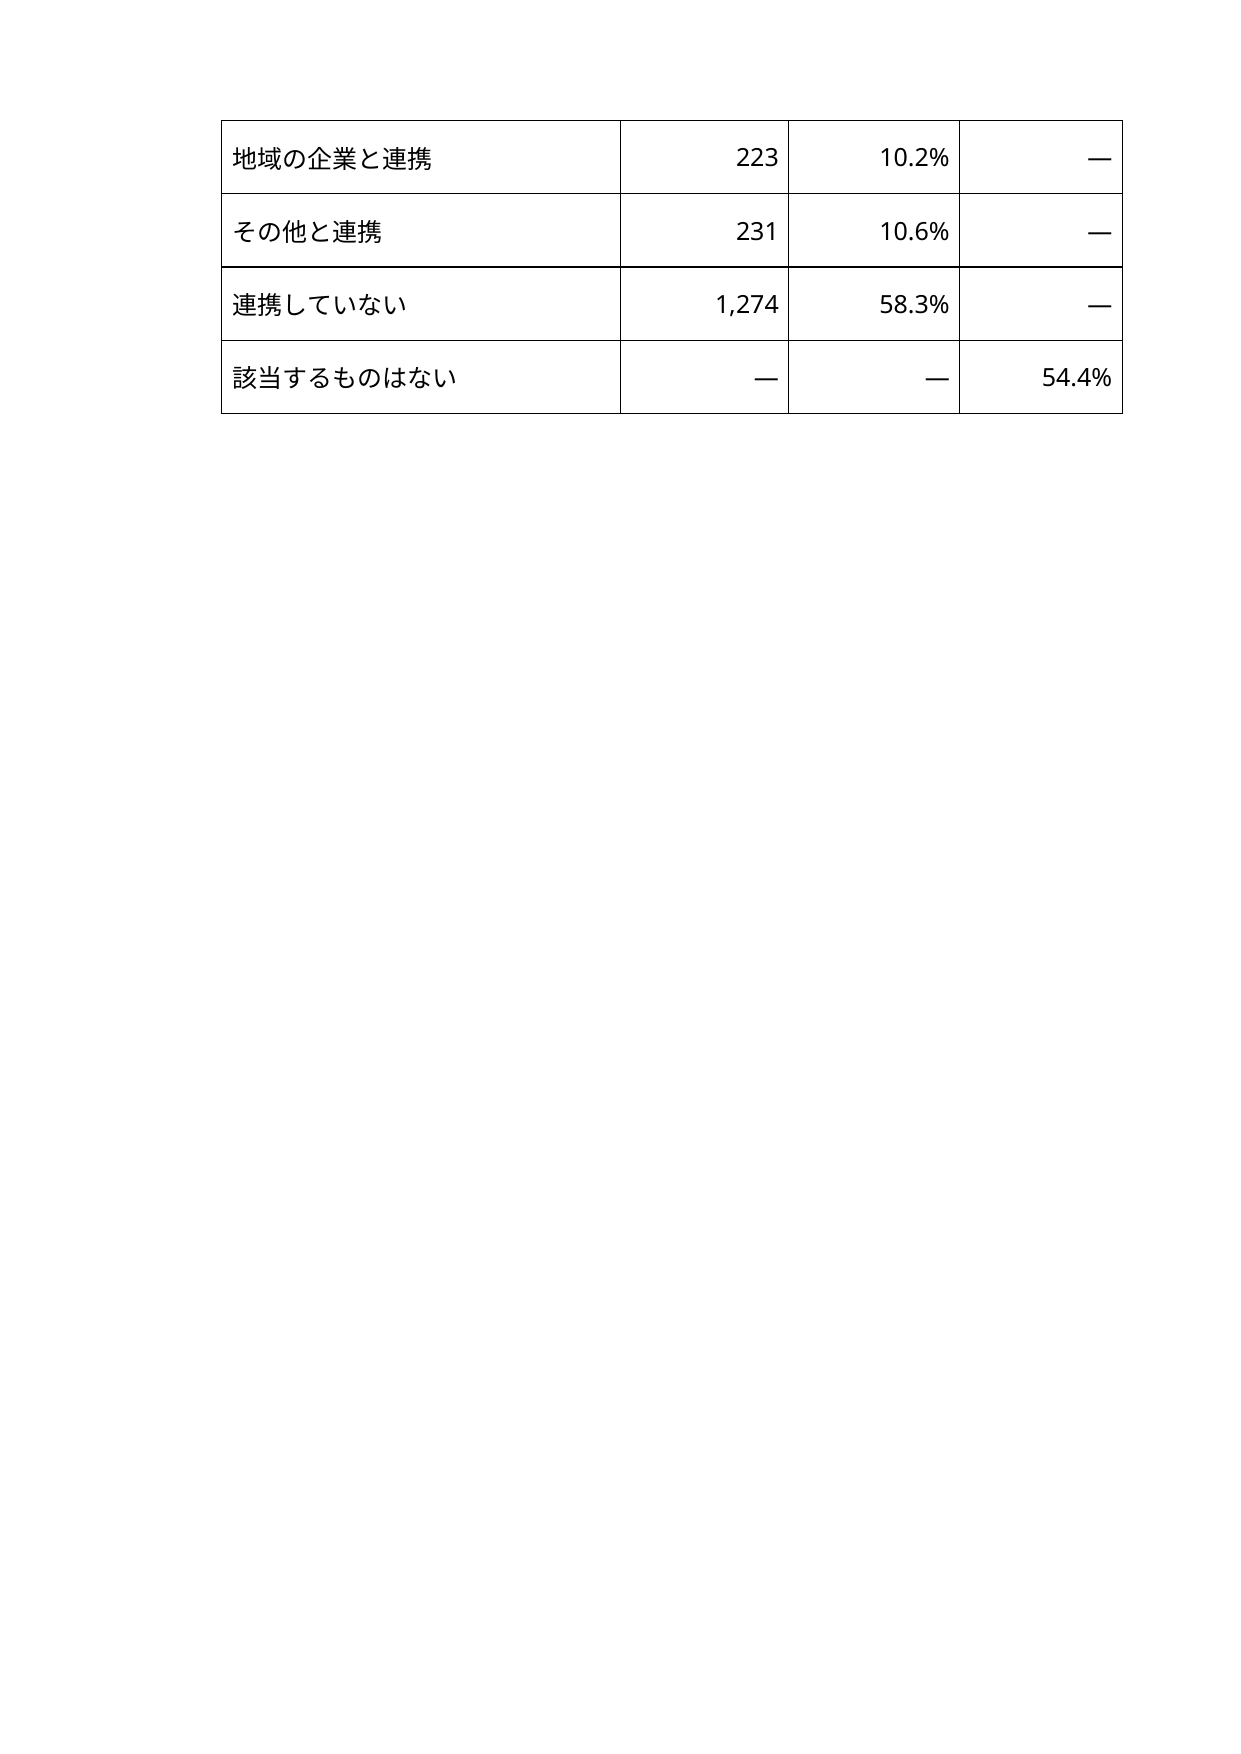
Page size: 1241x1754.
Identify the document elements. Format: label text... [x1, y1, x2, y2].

table_cell 223 [621, 121, 788, 193]
table_cell ― [960, 194, 1122, 266]
table_cell 10.6% [789, 194, 959, 266]
table_cell 1,274 [621, 268, 788, 339]
table_cell 231 [621, 194, 788, 266]
table_cell ― [960, 268, 1122, 339]
table_cell ― [789, 341, 959, 413]
table_cell ― [960, 121, 1122, 193]
table_cell ― [621, 341, 788, 413]
table_cell 10.2% [789, 121, 959, 193]
table_cell 該当するものはない [222, 341, 620, 413]
table_cell その他と連携 [222, 194, 620, 266]
table_cell 58.3% [789, 268, 959, 339]
table_cell 54.4% [960, 341, 1122, 413]
table_cell 地域の企業と連携 [222, 121, 620, 193]
table_cell 連携していない [222, 268, 620, 339]
